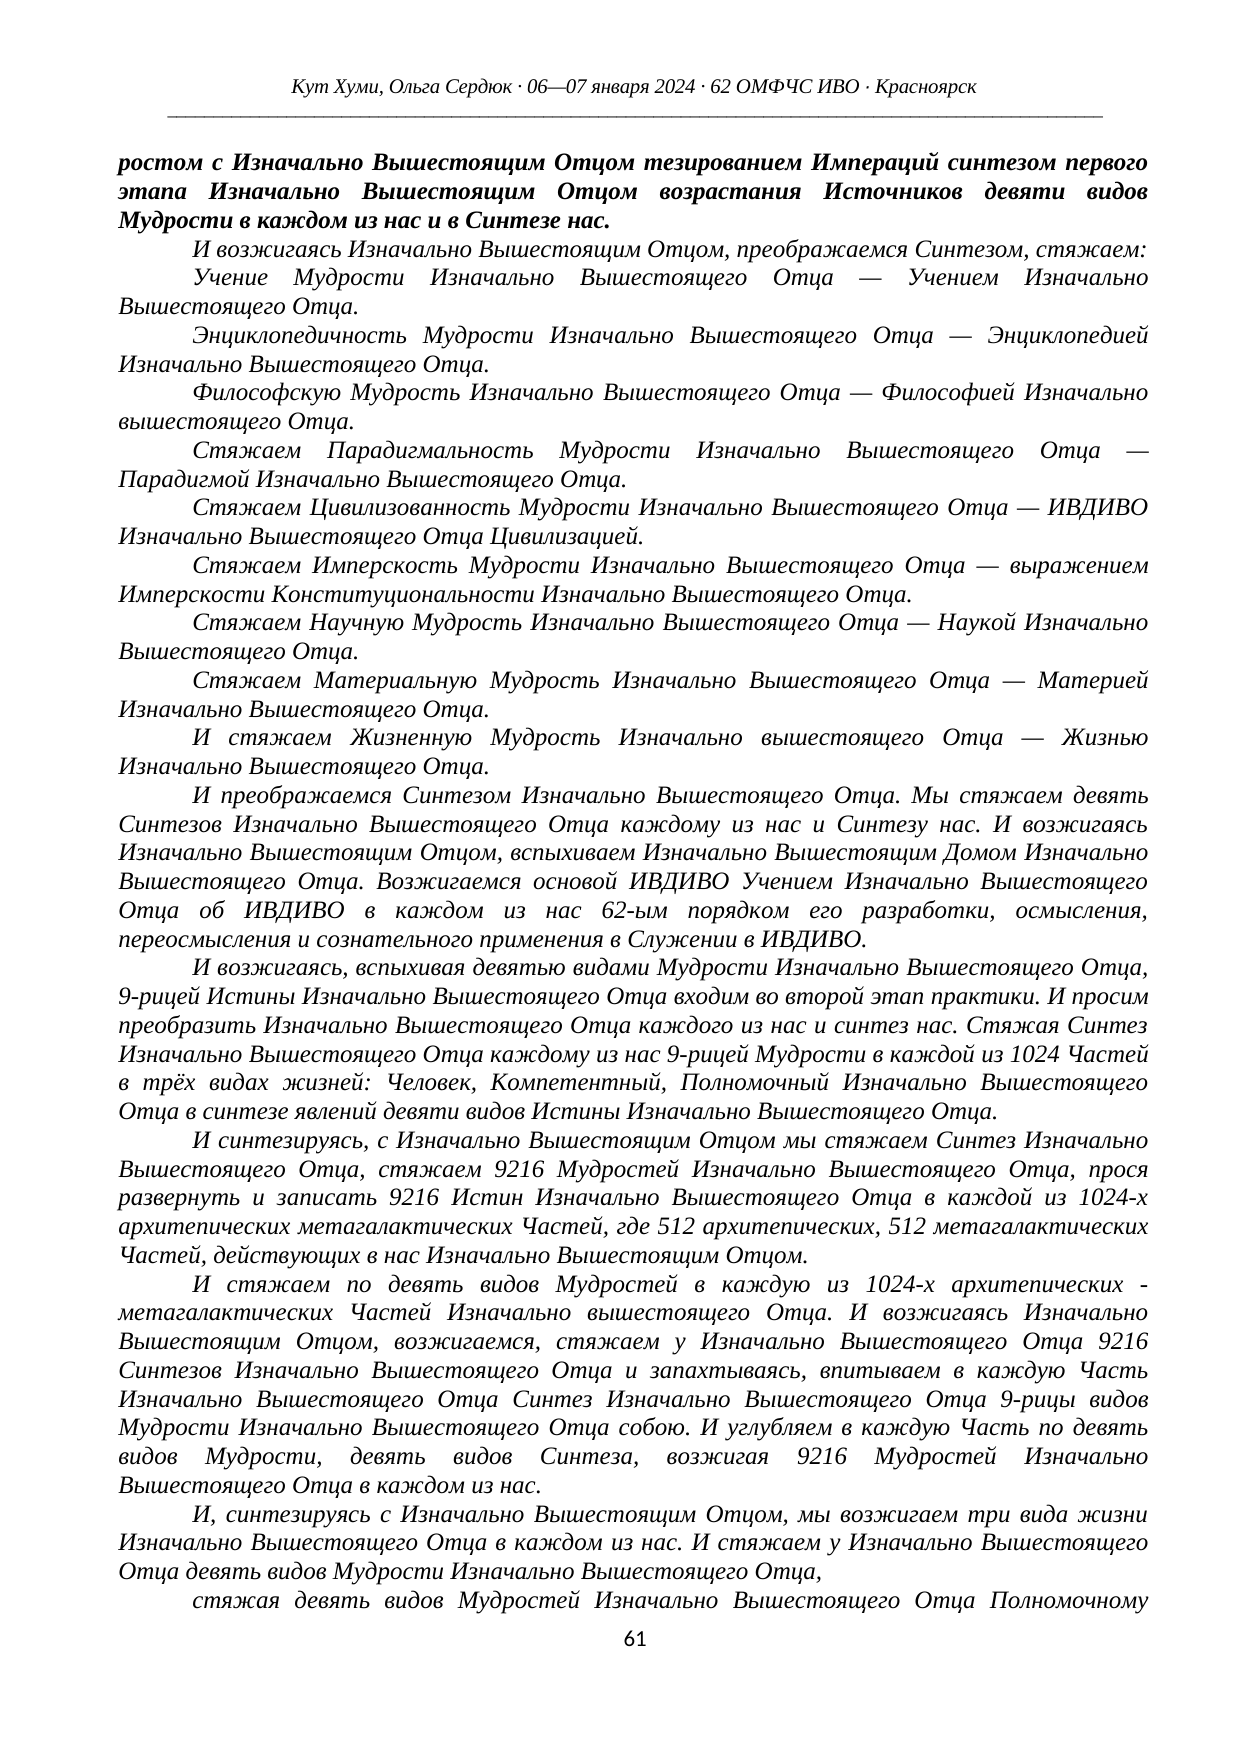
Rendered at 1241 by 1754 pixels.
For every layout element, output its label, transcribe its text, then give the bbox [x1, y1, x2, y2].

text Энциклопедичность Мудрости Изначально Вышестоящего Отца — Энциклопедией Изначально Вышестоящего Отца. [118, 320, 1152, 377]
text И синтезируясь, с Изначально Вышестоящим Отцом мы стяжаем Синтез Изначально Вышестоящего Отца, стяжаем 9216 Мудростей Изначально Вышестоящего Отца, прося развернуть и записать 9216 Истин Изначально Вышестоящего Отца в каждой из 1024-х архитепических метагалактических Частей, где 512 архитепических, 512 метагалактических Частей, действующих в нас Изначально Вышестоящим Отцом. [118, 1125, 1152, 1269]
text Учение Мудрости Изначально Вышестоящего Отца — Учением Изначально Вышестоящего Отца. [118, 262, 1152, 320]
text И возжигаясь, вспыхивая девятью видами Мудрости Изначально Вышестоящего Отца, 9-рицей Истины Изначально Вышестоящего Отца входим во второй этап практики. И просим преобразить Изначально Вышестоящего Отца каждого из нас и синтез нас. Стяжая Синтез Изначально Вышестоящего Отца каждому из нас 9-рицей Мудрости в каждой из 1024 Частей в трёх видах жизней: Человек, Компетентный, Полномочный Изначально Вышестоящего Отца в синтезе явлений девяти видов Истины Изначально Вышестоящего Отца. [118, 952, 1152, 1125]
text И стяжаем по девять видов Мудростей в каждую из 1024-х архитепических - метагалактических Частей Изначально вышестоящего Отца. И возжигаясь Изначально Вышестоящим Отцом, возжигаемся, стяжаем у Изначально Вышестоящего Отца 9216 Синтезов Изначально Вышестоящего Отца и запахтываясь, впитываем в каждую Часть Изначально Вышестоящего Отца Синтез Изначально Вышестоящего Отца 9-рицы видов Мудрости Изначально Вышестоящего Отца собою. И углубляем в каждую Часть по девять видов Мудрости, девять видов Синтеза, возжигая 9216 Мудростей Изначально Вышестоящего Отца в каждом из нас. [118, 1269, 1152, 1499]
text Стяжаем Научную Мудрость Изначально Вышестоящего Отца — Наукой Изначально Вышестоящего Отца. [118, 607, 1152, 665]
text И возжигаясь Изначально Вышестоящим Отцом, преображаемся Синтезом, стяжаем: [118, 234, 1152, 262]
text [118, 147, 1152, 234]
text Стяжаем Парадигмальность Мудрости Изначально Вышестоящего Отца — Парадигмой Изначально Вышестоящего Отца. [118, 435, 1152, 492]
text Философскую Мудрость Изначально Вышестоящего Отца — Философией Изначально вышестоящего Отца. [118, 377, 1152, 435]
text Стяжаем Цивилизованность Мудрости Изначально Вышестоящего Отца — ИВДИВО Изначально Вышестоящего Отца Цивилизацией. [118, 492, 1152, 550]
text И преображаемся Синтезом Изначально Вышестоящего Отца. Мы стяжаем девять Синтезов Изначально Вышестоящего Отца каждому из нас и Синтезу нас. И возжигаясь Изначально Вышестоящим Отцом, вспыхиваем Изначально Вышестоящим Домом Изначально Вышестоящего Отца. Возжигаемся основой ИВДИВО Учением Изначально Вышестоящего Отца об ИВДИВО в каждом из нас 62-ым порядком его разработки, осмысления, переосмысления и сознательного применения в Служении в ИВДИВО. [118, 780, 1152, 952]
text И стяжаем Жизненную Мудрость Изначально вышестоящего Отца — Жизнью Изначально Вышестоящего Отца. [118, 722, 1152, 780]
text И, синтезируясь с Изначально Вышестоящим Отцом, мы возжигаем три вида жизни Изначально Вышестоящего Отца в каждом из нас. И стяжаем у Изначально Вышестоящего Отца девять видов Мудрости Изначально Вышестоящего Отца, [118, 1499, 1152, 1585]
text Стяжаем Имперскость Мудрости Изначально Вышестоящего Отца — выражением Имперскости Конституциональности Изначально Вышестоящего Отца. [118, 550, 1152, 607]
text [118, 1585, 1152, 1614]
text Стяжаем Материальную Мудрость Изначально Вышестоящего Отца — Материей Изначально Вышестоящего Отца. [118, 665, 1152, 722]
